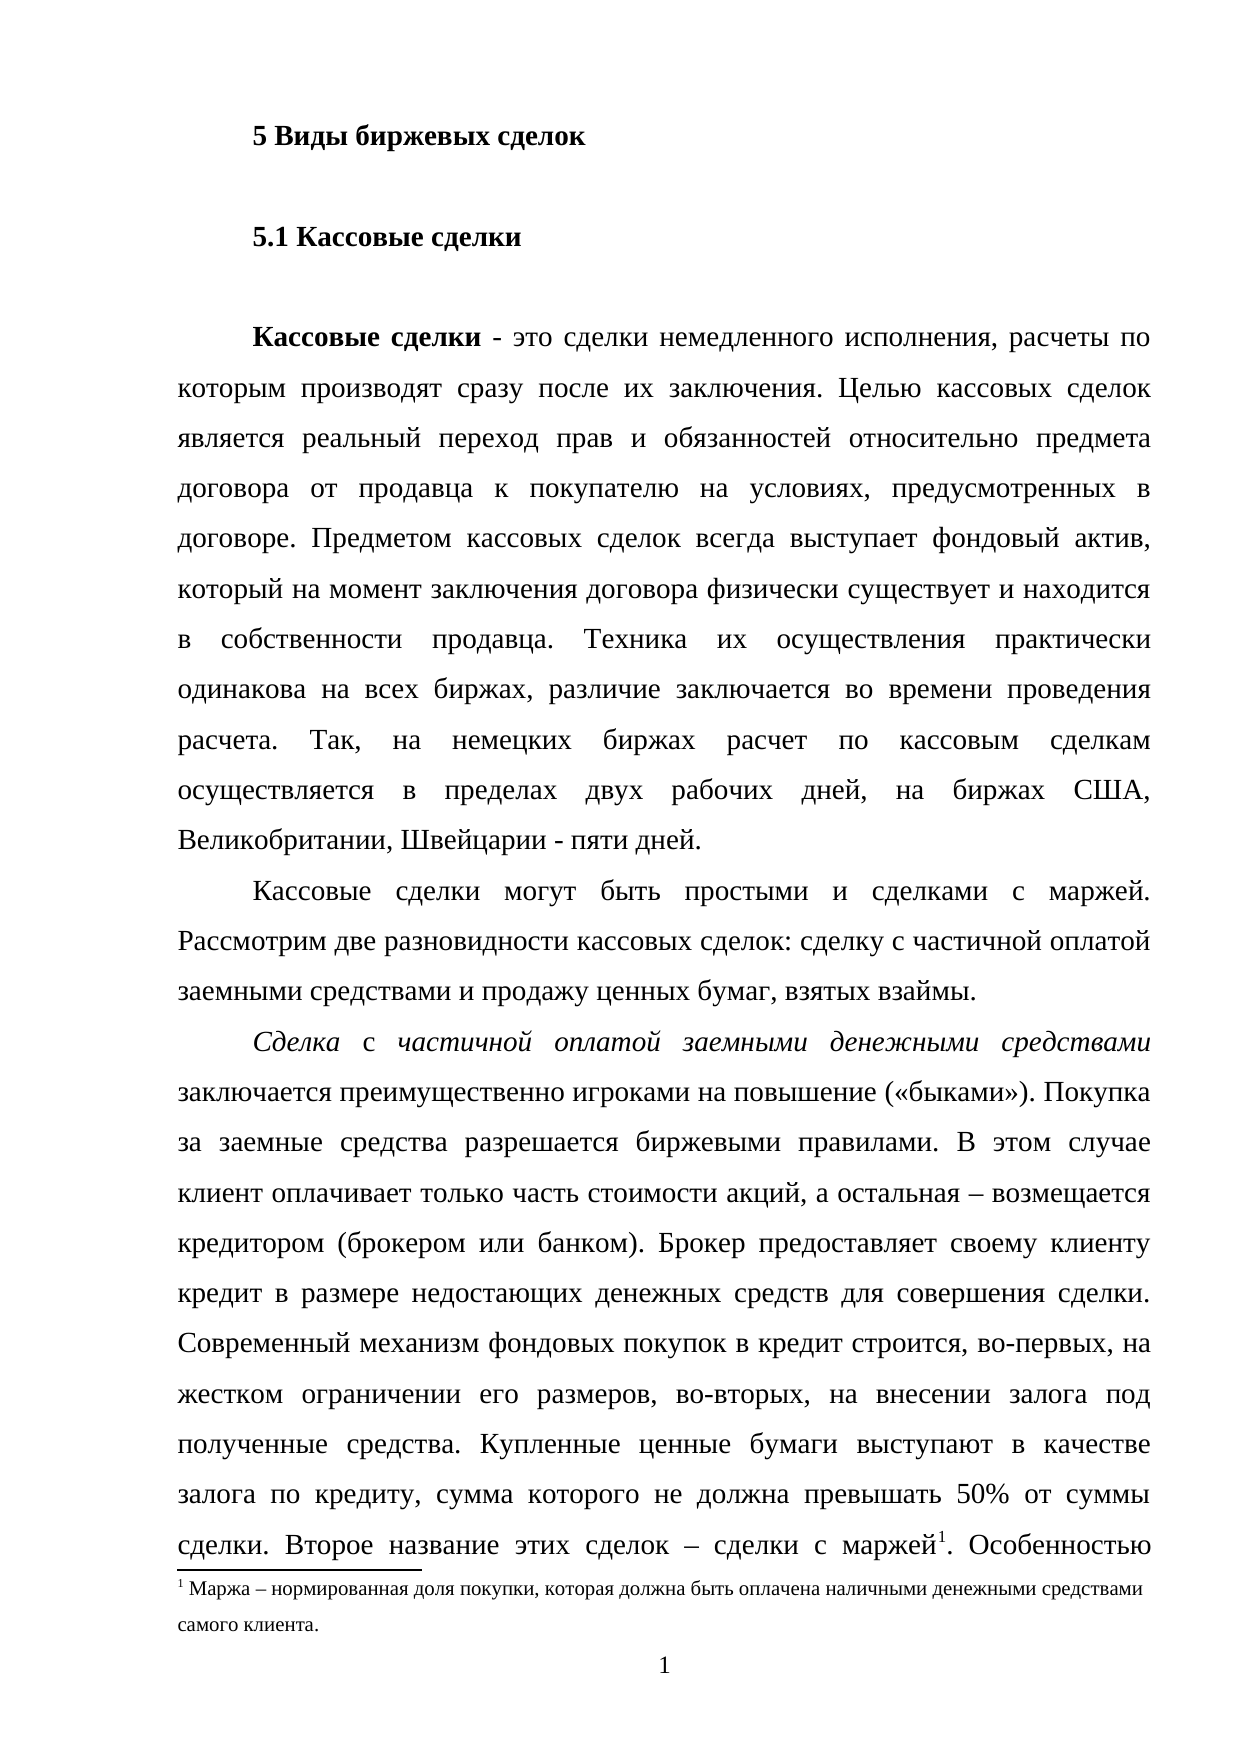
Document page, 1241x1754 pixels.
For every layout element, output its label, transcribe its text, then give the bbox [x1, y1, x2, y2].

text 5 Виды биржевых сделок [177, 118, 1152, 152]
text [177, 1024, 1152, 1560]
text Кассовые сделки - это сделки немедленного исполнения, расчеты по которым производят сразу после их заключения. Целью кассовых сделок является реальный переход прав и обязанностей относительно предмета договора от продавца к покупателю на условиях, предусмотренных в договоре. Предметом кассовых сделок всегда выступает фондовый актив, который на момент заключения договора физически существует и находится в собственности продавца. Техника их осуществления практически одинакова на всех биржах, различие заключается во времени проведения расчета. Так, на немецких биржах расчет по кассовым сделкам осуществляется в пределах двух рабочих дней, на биржах США, Великобритании, Швейцарии - пяти дней. [177, 319, 1152, 856]
text 5.1 Кассовые сделки [177, 219, 1152, 252]
text Кассовые сделки могут быть простыми и сделками с маржей. Рассмотрим две разновидности кассовых сделок: сделку с частичной оплатой заемными средствами и продажу ценных бумаг, взятых взаймы. [177, 873, 1152, 1007]
